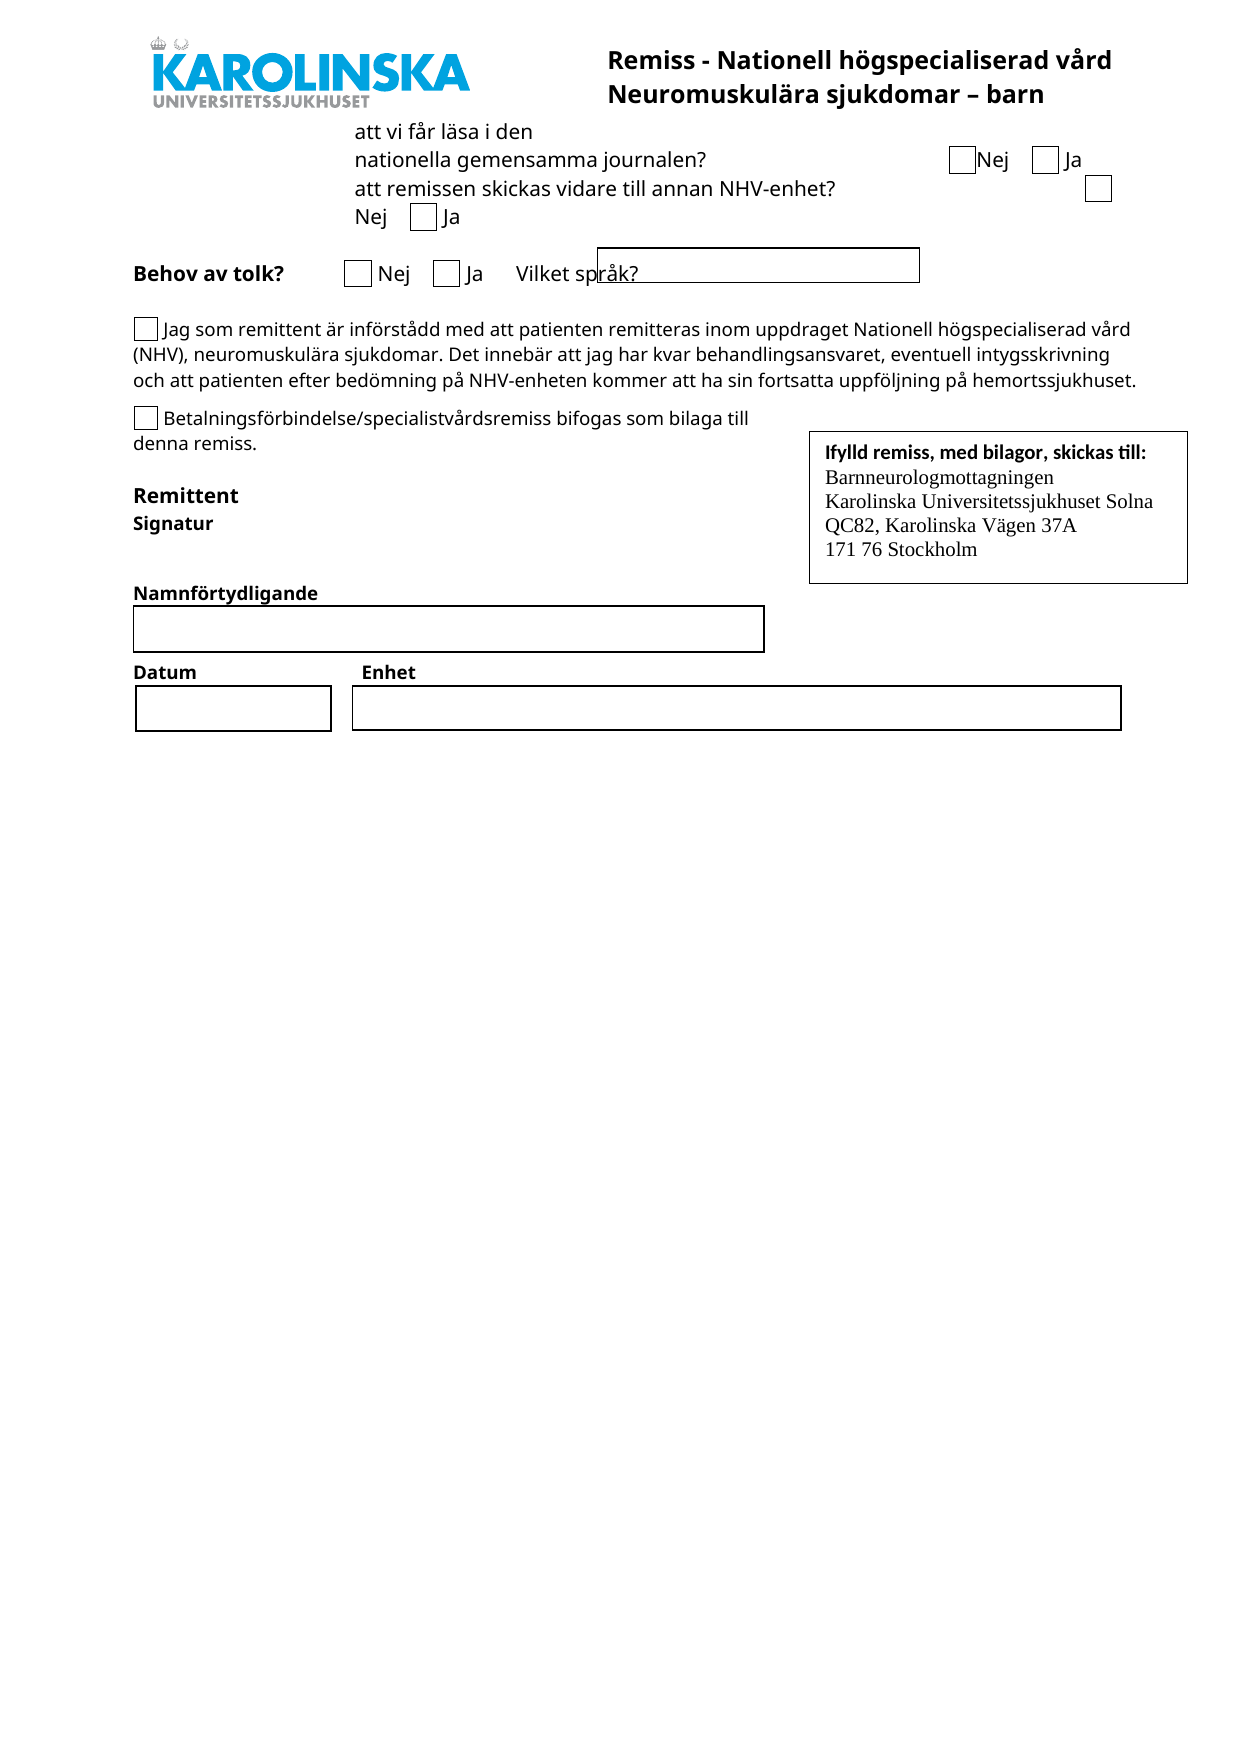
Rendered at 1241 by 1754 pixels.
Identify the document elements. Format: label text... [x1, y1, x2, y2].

text Remittent [133, 456, 809, 510]
text Behov av tolk? Nej Ja Vilket språk? [133, 259, 1137, 288]
text Datum Enhet [133, 659, 1137, 685]
text Jag som remittent är införstådd med att patienten remitteras inom uppdraget Nationell högspecialiserad vård (NHV), neuromuskulära sjukdomar. Det innebär att jag har kvar behandlingsansvaret, eventuell intygsskrivning och att patienten efter bedömning på NHV-enheten kommer att ha sin fortsatta uppföljning på hemortssjukhuset. [133, 316, 1137, 393]
text att vi får läsa i den nationella gemensamma journalen? Nej Ja [354, 117, 1137, 174]
text Betalningsförbindelse/specialistvårdsremiss bifogas som bilaga till denna remiss. [133, 405, 1137, 456]
text att remissen skickas vidare till annan NHV-enhet? Nej Ja [354, 174, 1137, 231]
text Signatur [133, 510, 809, 536]
text Namnförtydligande [133, 581, 1137, 606]
